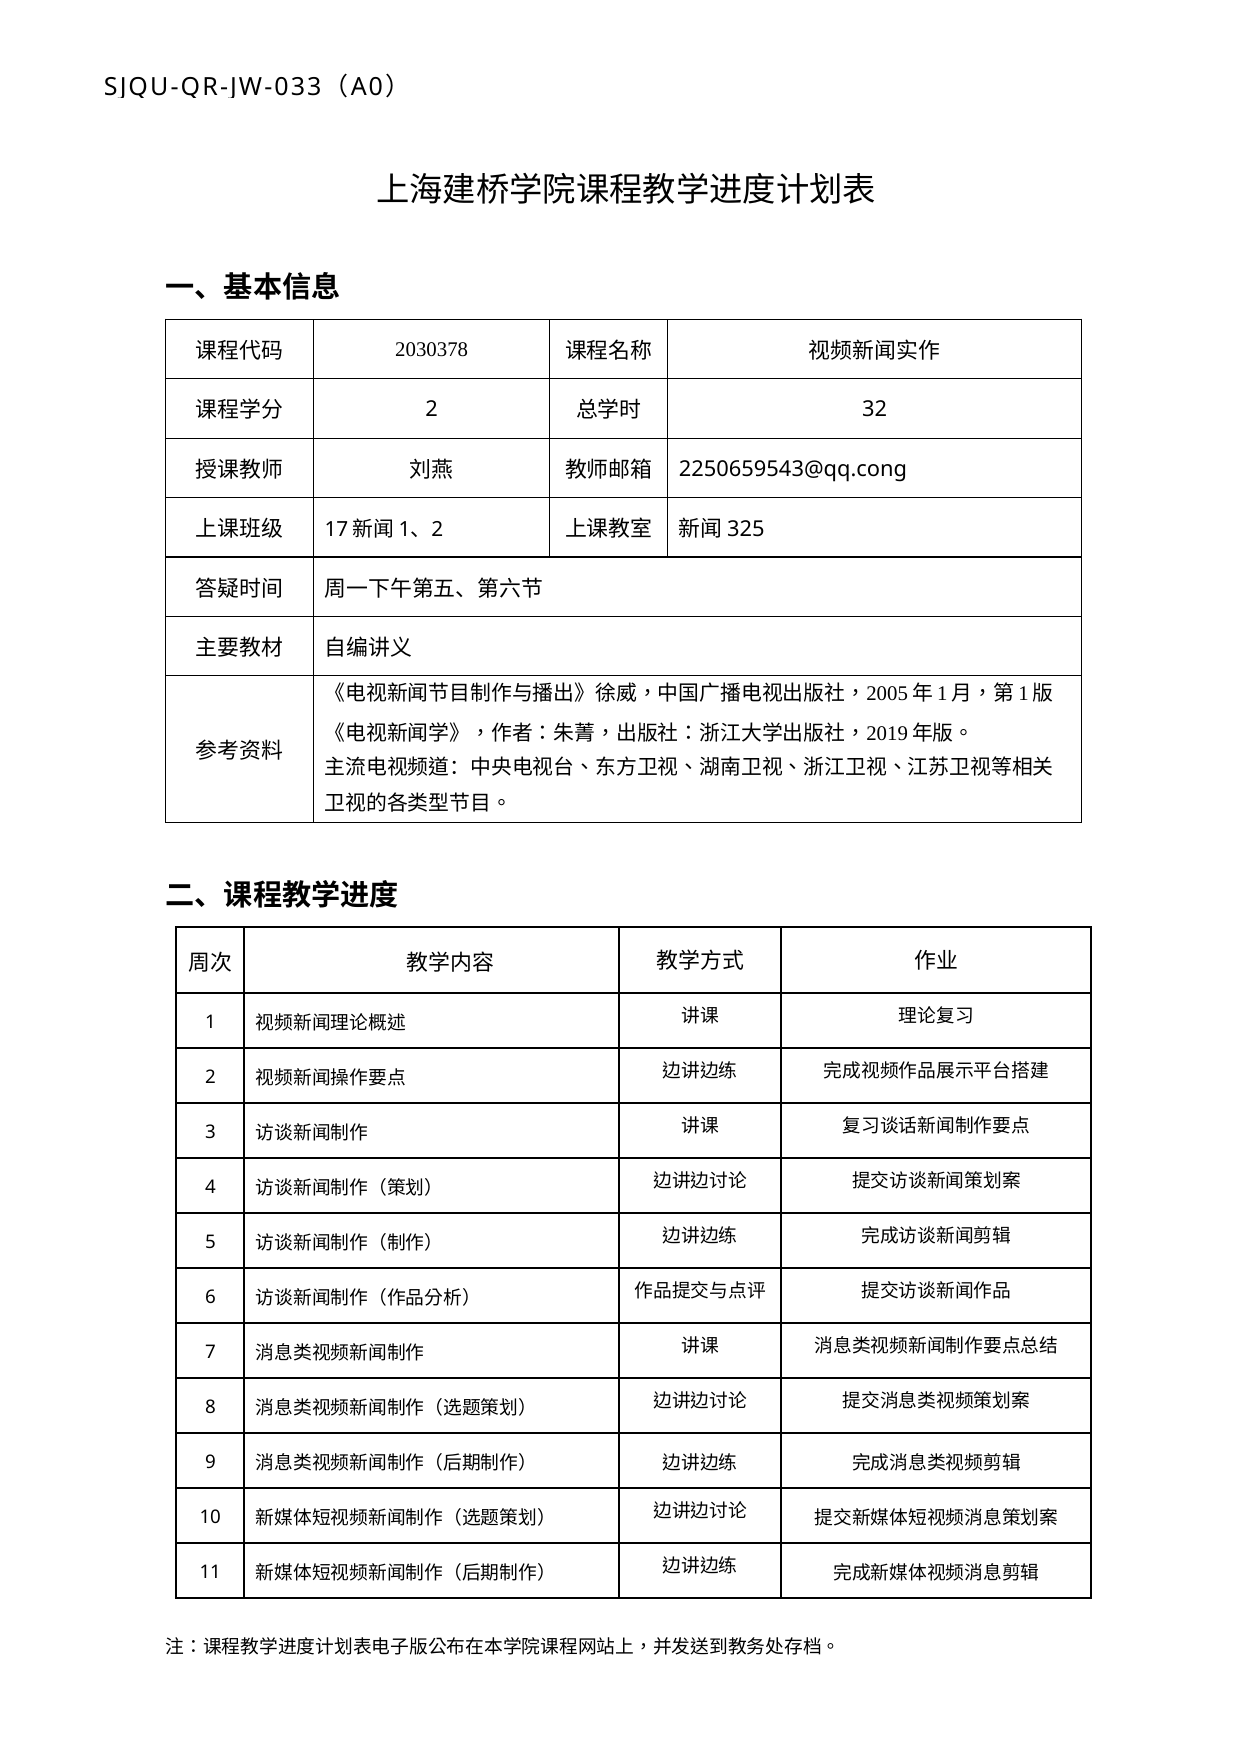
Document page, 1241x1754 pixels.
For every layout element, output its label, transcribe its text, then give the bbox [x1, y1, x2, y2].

table_cell 视频新闻理论概述 [245, 994, 618, 1047]
table_cell 自编讲义 [314, 617, 1081, 675]
table_cell 总学时 [550, 379, 667, 437]
table_cell 提交消息类视频策划案 [782, 1379, 1090, 1432]
table_cell 上课教室 [550, 498, 667, 556]
table_cell 完成访谈新闻剪辑 [782, 1214, 1090, 1267]
table_cell 2250659543@qq.cong [668, 439, 1081, 497]
table_cell 11 [177, 1544, 243, 1597]
table_cell 作品提交与点评 [620, 1269, 780, 1322]
table_cell 访谈新闻制作（制作） [245, 1214, 618, 1267]
table_cell 访谈新闻制作（作品分析） [245, 1269, 618, 1322]
text 一、基本信息 [165, 264, 1087, 306]
table_cell 新闻325 [668, 498, 1081, 556]
table_cell 5 [177, 1214, 243, 1267]
table_cell 刘燕 [314, 439, 549, 497]
table_cell 消息类视频新闻制作（选题策划） [245, 1379, 618, 1432]
table_cell 32 [668, 379, 1081, 437]
table_cell 17新闻1、2 [314, 498, 549, 556]
text 上海建桥学院课程教学进度计划表 [165, 163, 1087, 211]
table_cell 提交访谈新闻策划案 [782, 1159, 1090, 1212]
table_cell 完成消息类视频剪辑 [782, 1434, 1090, 1487]
table_cell 2 [314, 379, 549, 437]
table_header 周次 [177, 928, 243, 992]
table_cell 主要教材 [166, 617, 313, 675]
table_cell 边讲边练 [620, 1434, 780, 1487]
table_cell 讲课 [620, 1324, 780, 1377]
table_cell 8 [177, 1379, 243, 1432]
table_header 教学内容 [245, 928, 618, 992]
table_cell 消息类视频新闻制作 [245, 1324, 618, 1377]
table_cell 边讲边讨论 [620, 1489, 780, 1542]
table_cell 2 [177, 1049, 243, 1102]
table_cell 9 [177, 1434, 243, 1487]
table_cell 新媒体短视频新闻制作（选题策划） [245, 1489, 618, 1542]
table_cell 周一下午第五、第六节 [314, 558, 1081, 616]
table_cell 消息类视频新闻制作要点总结 [782, 1324, 1090, 1377]
table_cell 边讲边讨论 [620, 1379, 780, 1432]
table_cell 提交访谈新闻作品 [782, 1269, 1090, 1322]
table_cell 7 [177, 1324, 243, 1377]
table_cell 讲课 [620, 1104, 780, 1157]
table_cell 答疑时间 [166, 558, 313, 616]
table_cell 10 [177, 1489, 243, 1542]
table_cell 教师邮箱 [550, 439, 667, 497]
table_cell 3 [177, 1104, 243, 1157]
table_header 2030378 [314, 320, 549, 378]
table_header 教学方式 [620, 928, 780, 992]
table_cell 参考资料 [166, 676, 313, 822]
table_cell 边讲边练 [620, 1049, 780, 1102]
table_cell 提交新媒体短视频消息策划案 [782, 1489, 1090, 1542]
table_cell 6 [177, 1269, 243, 1322]
table_header 作业 [782, 928, 1090, 992]
table_cell 消息类视频新闻制作（后期制作） [245, 1434, 618, 1487]
table_cell 理论复习 [782, 994, 1090, 1047]
table_cell 完成新媒体视频消息剪辑 [782, 1544, 1090, 1597]
table_header 课程名称 [550, 320, 667, 378]
table_cell 4 [177, 1159, 243, 1212]
table_cell 授课教师 [166, 439, 313, 497]
table_cell 新媒体短视频新闻制作（后期制作） [245, 1544, 618, 1597]
table_cell 《电视新闻节目制作与播出》徐威，中国广播电视出版社，2005年1月，第1版 《电视新闻学》，作者：朱菁，出版社：浙江大学出版社，2019年版。 主流电视频道：中央电视台、东方卫视、湖南卫视、浙江卫视、江苏卫视等相关卫视的各类型节目。 [314, 676, 1081, 822]
table_cell 1 [177, 994, 243, 1047]
table_cell 边讲边讨论 [620, 1159, 780, 1212]
table_header 视频新闻实作 [668, 320, 1081, 378]
table_cell 完成视频作品展示平台搭建 [782, 1049, 1090, 1102]
table_cell 访谈新闻制作（策划） [245, 1159, 618, 1212]
table_cell 讲课 [620, 994, 780, 1047]
table_cell 课程学分 [166, 379, 313, 437]
table_cell 边讲边练 [620, 1214, 780, 1267]
table_cell 视频新闻操作要点 [245, 1049, 618, 1102]
table_cell 复习谈话新闻制作要点 [782, 1104, 1090, 1157]
table_header 课程代码 [166, 320, 313, 378]
table_cell 访谈新闻制作 [245, 1104, 618, 1157]
table_cell 边讲边练 [620, 1544, 780, 1597]
table_cell 上课班级 [166, 498, 313, 556]
text 二、课程教学进度 [165, 871, 1087, 913]
